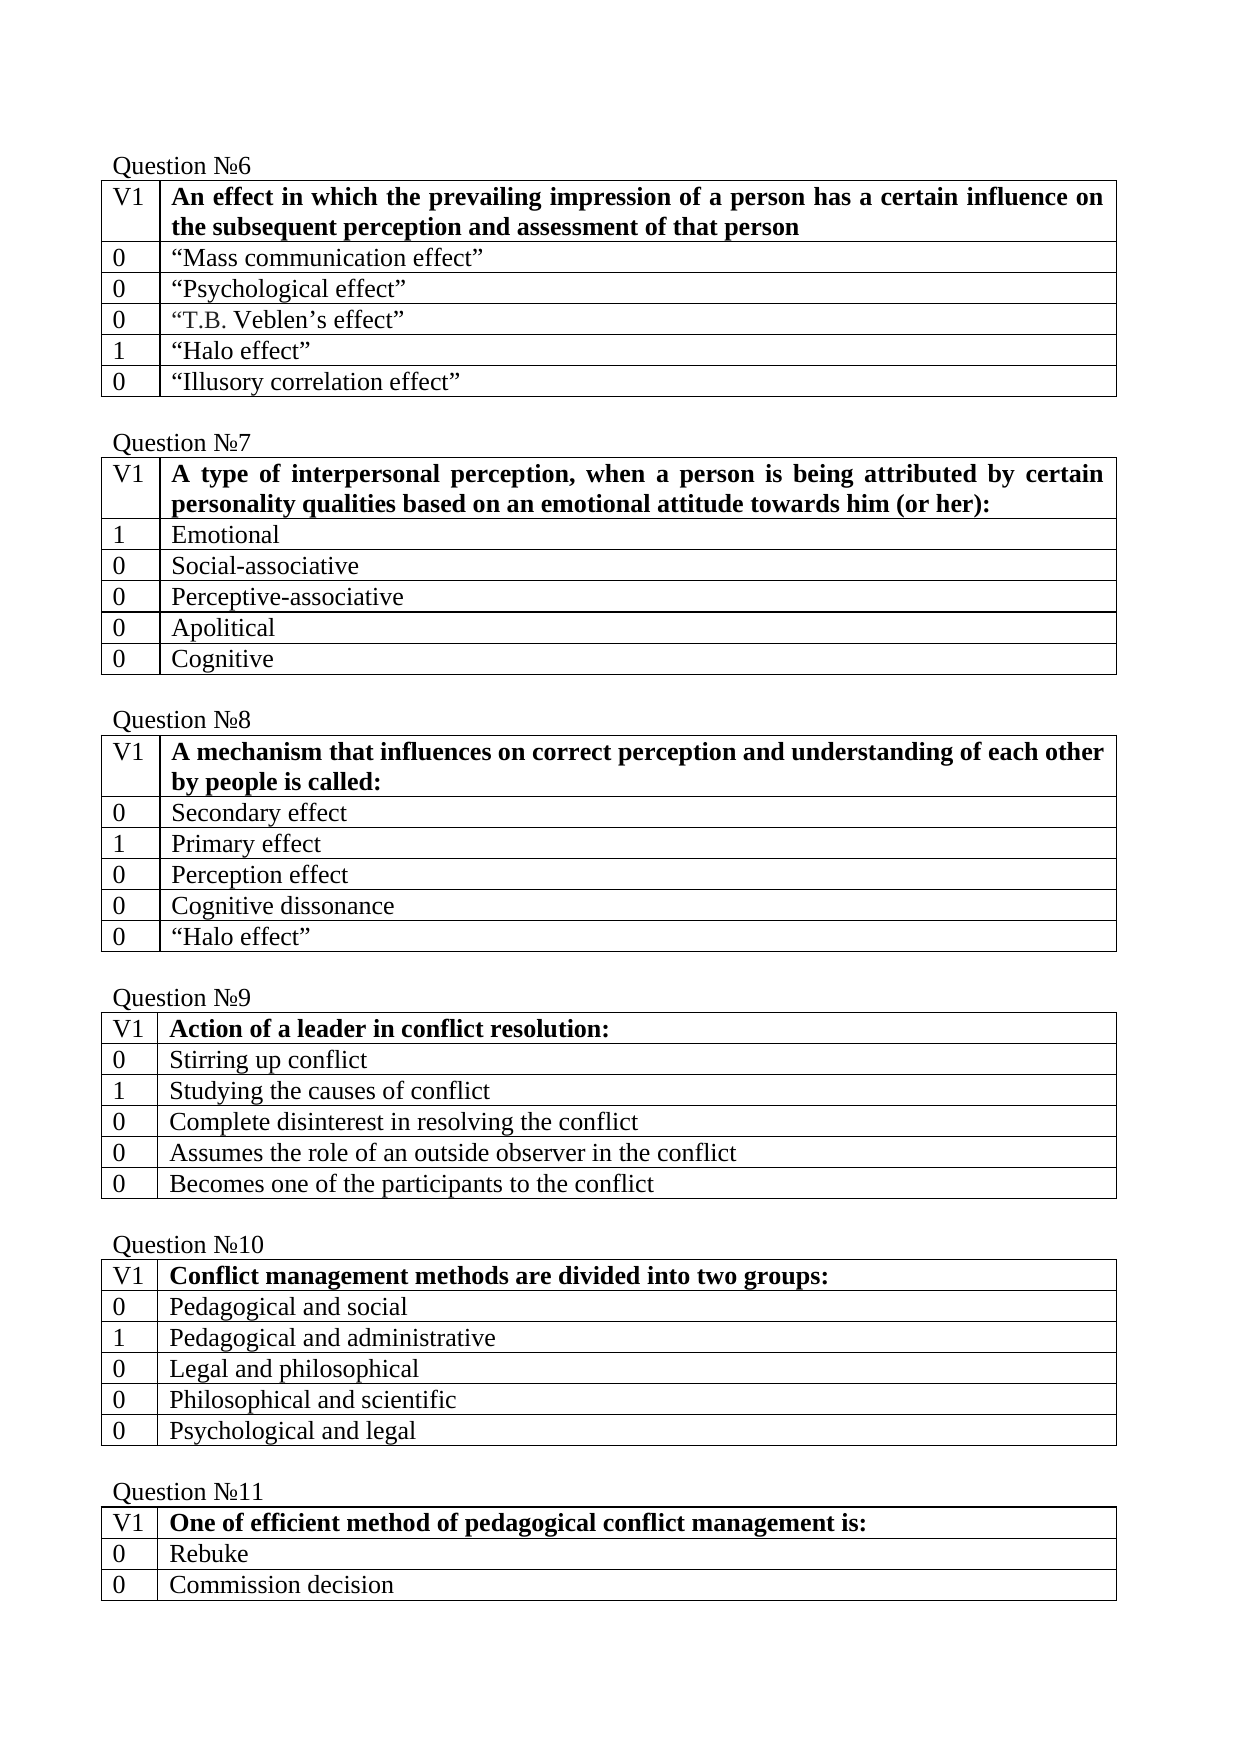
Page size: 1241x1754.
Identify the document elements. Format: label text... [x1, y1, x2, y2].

table_cell Psychological and legal [158, 1415, 1116, 1445]
table_cell “Halo effect” [161, 921, 1116, 951]
table_cell 0 [102, 890, 159, 920]
table_cell “Illusory correlation effect” [161, 366, 1116, 396]
table_cell Pedagogical and administrative [158, 1322, 1116, 1352]
text Question №11 [112, 1476, 1128, 1506]
table_cell “T.B. Veblen’s effect” [161, 304, 1116, 334]
table_header V1 [102, 1013, 157, 1043]
table_cell 0 [102, 921, 159, 951]
table_cell Philosophical and scientific [158, 1384, 1116, 1414]
table_header V1 [102, 1508, 157, 1537]
text Question №8 [112, 704, 1128, 734]
table_cell Perception effect [161, 859, 1116, 889]
text Question №10 [112, 1229, 1128, 1259]
table_cell 1 [102, 1075, 157, 1105]
table_cell 1 [102, 1322, 157, 1352]
table_cell Primary effect [161, 828, 1116, 858]
table_cell 0 [102, 304, 159, 334]
table_cell Secondary effect [161, 797, 1116, 827]
table_cell 0 [102, 1168, 157, 1198]
table_cell Cognitive [161, 644, 1116, 673]
table_header Conflict management methods are divided into two groups: [158, 1260, 1116, 1290]
table_cell “Psychological effect” [161, 273, 1116, 303]
table_header V1 [102, 1260, 157, 1290]
table_cell 0 [102, 1539, 157, 1568]
table_header A type of interpersonal perception, when a person is being attributed by certain personality qualities based on an emotional attitude towards him (or her): [161, 458, 1116, 518]
table_cell 1 [102, 335, 159, 365]
table_cell Complete disinterest in resolving the conflict [158, 1106, 1116, 1136]
table_cell 0 [102, 550, 159, 580]
table_cell 0 [102, 644, 159, 673]
table_cell Social-associative [161, 550, 1116, 580]
table_cell 0 [102, 1044, 157, 1074]
table_header An effect in which the prevailing impression of a person has a certain influence on the subsequent perception and assessment of that person [161, 181, 1116, 241]
table_cell 0 [102, 366, 159, 396]
table_cell 0 [102, 1384, 157, 1414]
table_cell Rebuke [158, 1539, 1116, 1568]
table_cell Commission decision [158, 1570, 1116, 1599]
table_cell Pedagogical and social [158, 1291, 1116, 1321]
text Question №7 [112, 427, 1128, 457]
table_cell 0 [102, 273, 159, 303]
table_cell Apolitical [161, 613, 1116, 642]
table_cell Perceptive-associative [161, 581, 1116, 611]
table_cell 0 [102, 1415, 157, 1445]
table_cell 0 [102, 613, 159, 642]
table_cell 0 [102, 1291, 157, 1321]
table_header Action of a leader in conflict resolution: [158, 1013, 1116, 1043]
table_cell 0 [102, 1353, 157, 1383]
table_header V1 [102, 181, 159, 241]
table_header V1 [102, 736, 159, 796]
table_cell Assumes the role of an outside observer in the conflict [158, 1137, 1116, 1167]
table_cell 0 [102, 1137, 157, 1167]
table_cell Cognitive dissonance [161, 890, 1116, 920]
table_cell Becomes one of the participants to the conflict [158, 1168, 1116, 1198]
table_cell 0 [102, 1570, 157, 1599]
table_cell 0 [102, 1106, 157, 1136]
table_cell 1 [102, 519, 159, 549]
table_cell “Mass communication effect” [161, 242, 1116, 272]
text Question №9 [112, 982, 1128, 1012]
table_cell 0 [102, 859, 159, 889]
table_cell 0 [102, 581, 159, 611]
table_cell 1 [102, 828, 159, 858]
table_header V1 [102, 458, 159, 518]
table_cell Legal and philosophical [158, 1353, 1116, 1383]
table_header A mechanism that influences on correct perception and understanding of each other by people is called: [161, 736, 1116, 796]
table_cell 0 [102, 797, 159, 827]
table_cell 0 [102, 242, 159, 272]
table_cell Emotional [161, 519, 1116, 549]
table_header One of efficient method of pedagogical conflict management is: [158, 1508, 1116, 1537]
table_cell “Halo effect” [161, 335, 1116, 365]
table_cell Stirring up conflict [158, 1044, 1116, 1074]
table_cell Studying the causes of conflict [158, 1075, 1116, 1105]
text Question №6 [112, 150, 1128, 180]
